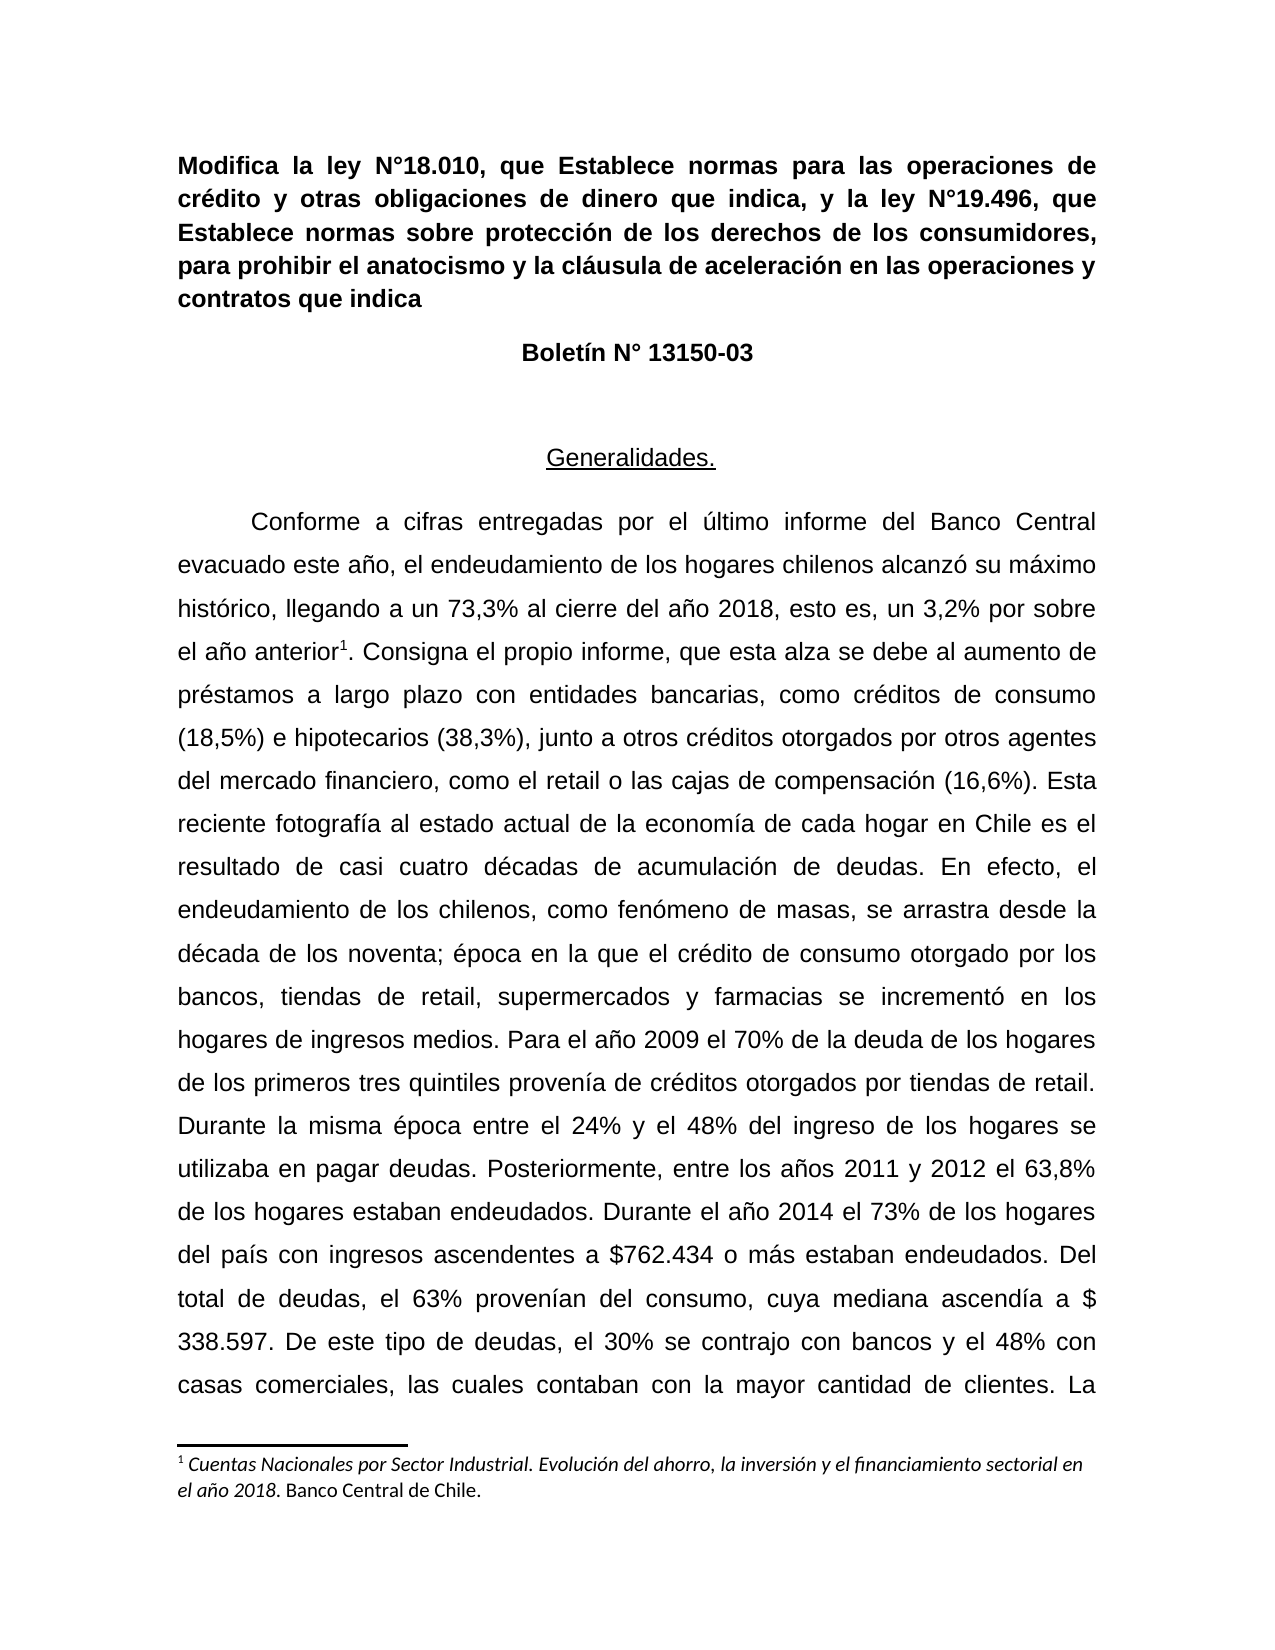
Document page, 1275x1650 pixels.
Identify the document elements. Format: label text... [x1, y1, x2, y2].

text Modifica la ley N°18.010, que Establece normas para las operaciones de crédito y otras obligaciones de dinero que indica, y la ley N°19.496, que Establece normas sobre protección de los derechos de los consumidores, para prohibir el anatocismo y la cláusula de aceleración en las operaciones y contratos que indica [177, 148, 1098, 314]
text Boletín N° 13150-03 [177, 335, 1098, 368]
text Generalidades. [472, 443, 1098, 472]
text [177, 507, 1098, 1399]
